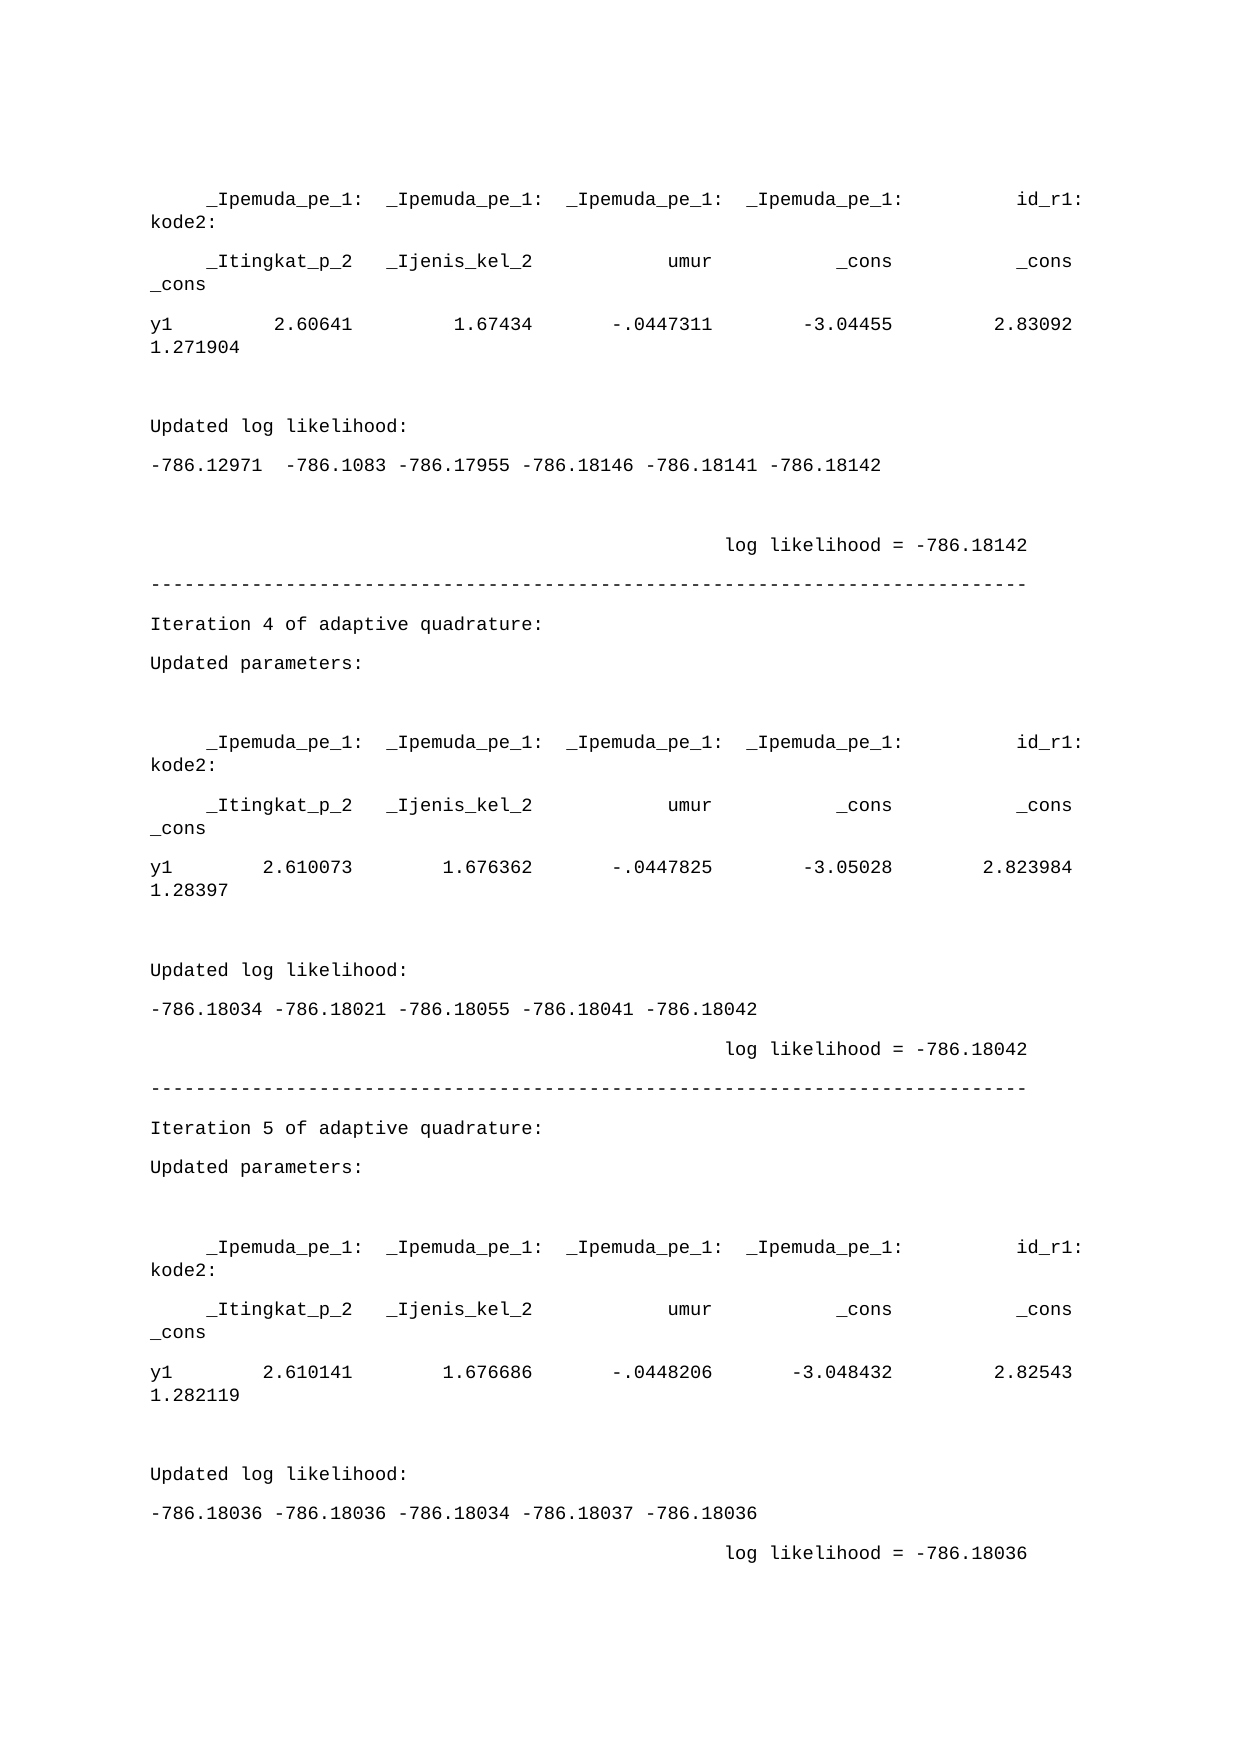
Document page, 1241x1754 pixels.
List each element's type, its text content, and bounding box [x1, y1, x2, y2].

text -786.12971 -786.1083 -786.17955 -786.18146 -786.18141 -786.18142 [150, 456, 1090, 477]
text _Itingkat_p_2 _Ijenis_kel_2 umur _cons _cons _cons [150, 796, 1090, 840]
text -786.18034 -786.18021 -786.18055 -786.18041 -786.18042 [150, 1000, 1090, 1021]
text log likelihood = -786.18142 [150, 535, 1090, 557]
text Updated parameters: [150, 1158, 1090, 1179]
text _Itingkat_p_2 _Ijenis_kel_2 umur _cons _cons _cons [150, 252, 1090, 296]
text Iteration 5 of adaptive quadrature: [150, 1119, 1090, 1140]
text Iteration 4 of adaptive quadrature: [150, 614, 1090, 636]
text _Itingkat_p_2 _Ijenis_kel_2 umur _cons _cons _cons [150, 1300, 1090, 1344]
text _Ipemuda_pe_1: _Ipemuda_pe_1: _Ipemuda_pe_1: _Ipemuda_pe_1: id_r1: kode2: [150, 189, 1090, 234]
text ------------------------------------------------------------------------------ [150, 1079, 1090, 1100]
text y1 2.610141 1.676686 -.0448206 -3.048432 2.82543 1.282119 [150, 1362, 1090, 1407]
text ------------------------------------------------------------------------------ [150, 575, 1090, 596]
text log likelihood = -786.18042 [150, 1039, 1090, 1061]
text _Ipemuda_pe_1: _Ipemuda_pe_1: _Ipemuda_pe_1: _Ipemuda_pe_1: id_r1: kode2: [150, 1237, 1090, 1282]
text log likelihood = -786.18036 [150, 1544, 1090, 1565]
text Updated log likelihood: [150, 960, 1090, 982]
text _Ipemuda_pe_1: _Ipemuda_pe_1: _Ipemuda_pe_1: _Ipemuda_pe_1: id_r1: kode2: [150, 733, 1090, 777]
text Updated log likelihood: [150, 1464, 1090, 1486]
text y1 2.610073 1.676362 -.0447825 -3.05028 2.823984 1.28397 [150, 858, 1090, 902]
text Updated parameters: [150, 654, 1090, 675]
text Updated log likelihood: [150, 417, 1090, 438]
text -786.18036 -786.18036 -786.18034 -786.18037 -786.18036 [150, 1504, 1090, 1525]
text y1 2.60641 1.67434 -.0447311 -3.04455 2.83092 1.271904 [150, 314, 1090, 359]
